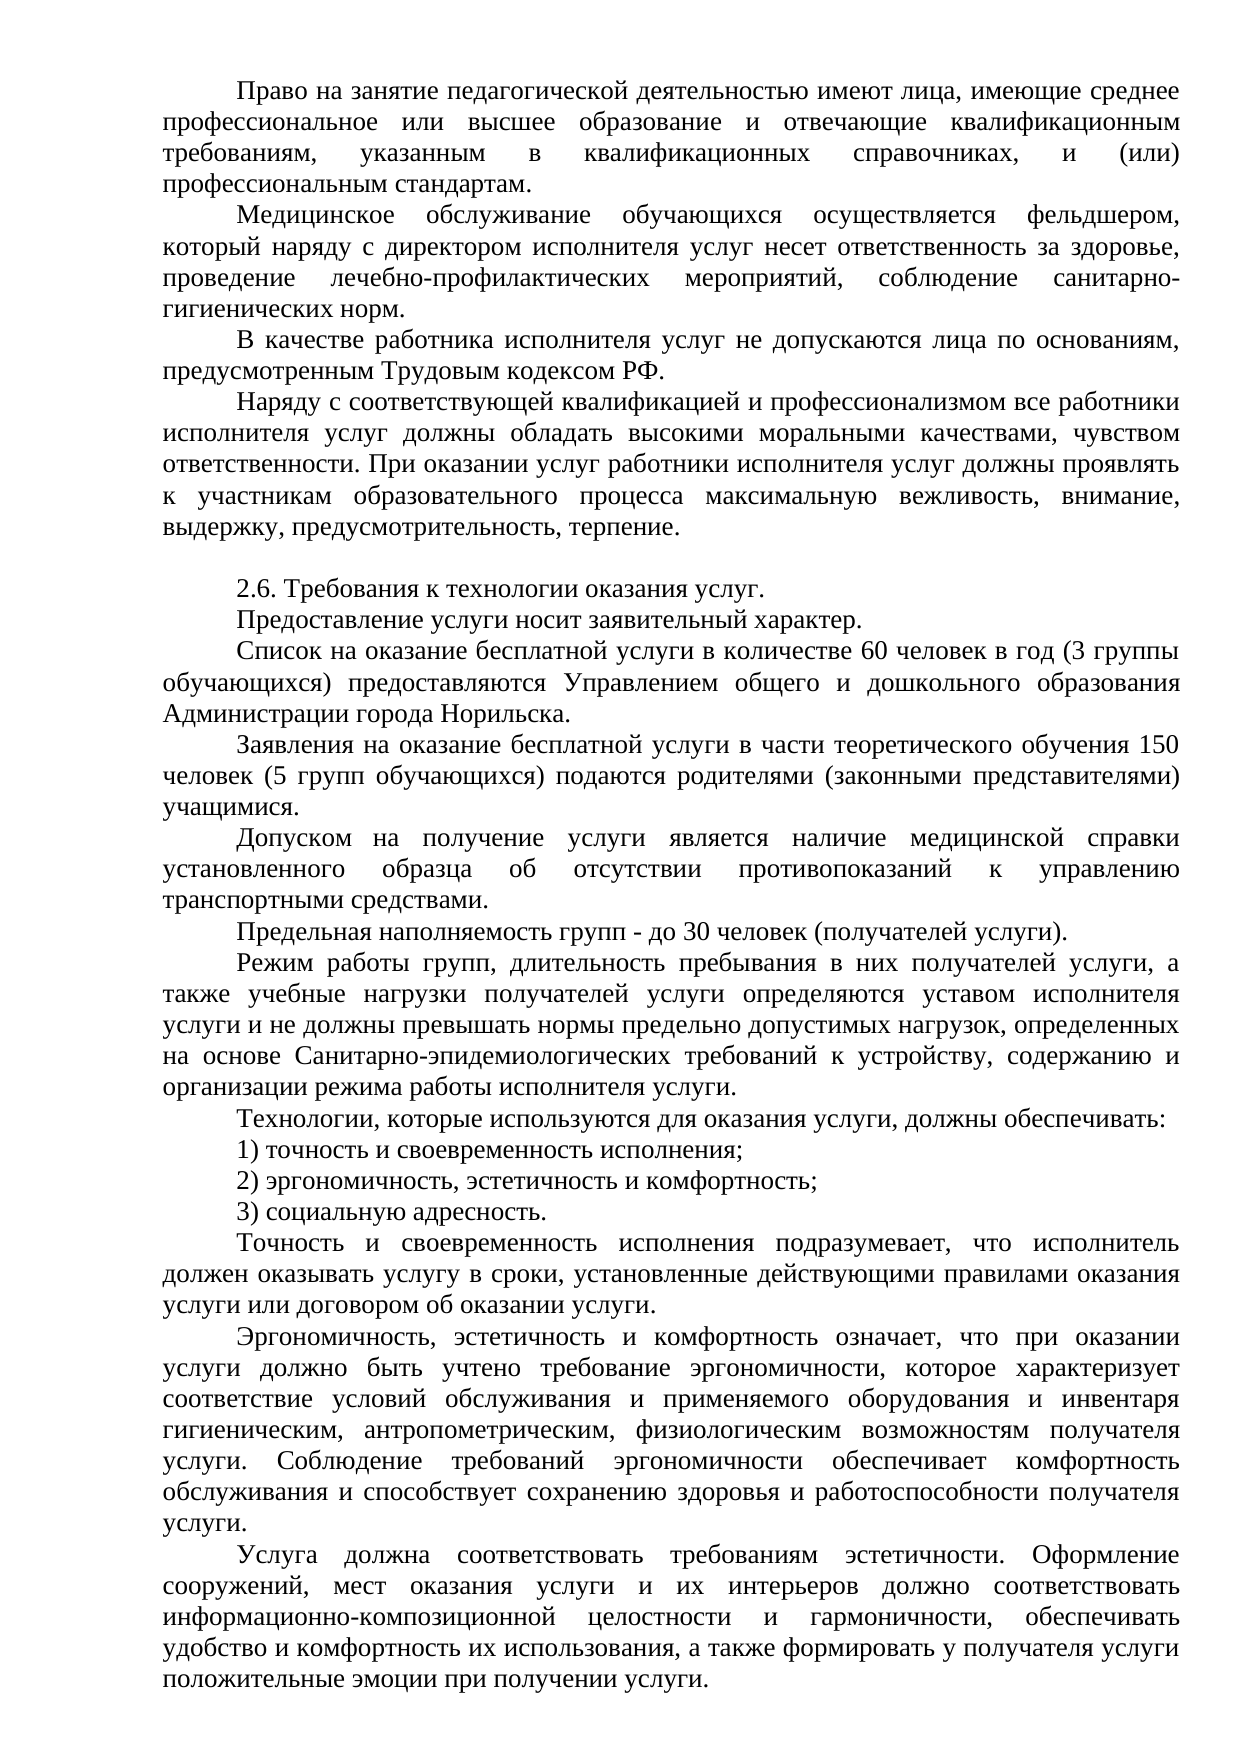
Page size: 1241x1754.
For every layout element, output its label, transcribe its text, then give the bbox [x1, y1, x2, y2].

text 3) социальную адресность. [162, 1195, 1181, 1226]
text Предельная наполняемость групп - до 30 человек (получателей услуги). [162, 915, 1181, 946]
text Режим работы групп, длительность пребывания в них получателей услуги, а также учебные нагрузки получателей услуги определяются уставом исполнителя услуги и не должны превышать нормы предельно допустимых нагрузок, определенных на основе Санитарно-эпидемиологических требований к устройству, содержанию и организации режима работы исполнителя услуги. [162, 946, 1181, 1102]
text Медицинское обслуживание обучающихся осуществляется фельдшером, который наряду с директором исполнителя услуг несет ответственность за здоровье, проведение лечебно-профилактических мероприятий, соблюдение санитарно-гигиенических норм. [162, 198, 1181, 323]
text Допуском на получение услуги является наличие медицинской справки установленного образца об отсутствии противопоказаний к управлению транспортными средствами. [162, 821, 1181, 915]
text Наряду с соответствующей квалификацией и профессионализмом все работники исполнителя услуг должны обладать высокими моральными качествами, чувством ответственности. При оказании услуг работники исполнителя услуг должны проявлять к участникам образовательного процесса максимальную вежливость, внимание, выдержку, предусмотрительность, терпение. [162, 385, 1181, 541]
text Список на оказание бесплатной услуги в количестве 60 человек в год (3 группы обучающихся) предоставляются Управлением общего и дошкольного образования Администрации города Норильска. [162, 634, 1181, 728]
text Точность и своевременность исполнения подразумевает, что исполнитель должен оказывать услугу в сроки, установленные действующими правилами оказания услуги или договором об оказании услуги. [162, 1226, 1181, 1320]
text 1) точность и своевременность исполнения; [162, 1133, 1181, 1164]
text Услуга должна соответствовать требованиям эстетичности. Оформление сооружений, мест оказания услуги и их интерьеров должно соответствовать информационно-композиционной целостности и гармоничности, обеспечивать удобство и комфортность их использования, а также формировать у получателя услуги положительные эмоции при получении услуги. [162, 1538, 1181, 1693]
text 2.6. Требования к технологии оказания услуг. [162, 572, 1181, 603]
text В качестве работника исполнителя услуг не допускаются лица по основаниям, предусмотренным Трудовым кодексом РФ. [162, 323, 1181, 385]
text Право на занятие педагогической деятельностью имеют лица, имеющие среднее профессиональное или высшее образование и отвечающие квалификационным требованиям, указанным в квалификационных справочниках, и (или) профессиональным стандартам. [162, 74, 1181, 198]
text Предоставление услуги носит заявительный характер. [162, 603, 1181, 634]
text Заявления на оказание бесплатной услуги в части теоретического обучения 150 человек (5 групп обучающихся) подаются родителями (законными представителями) учащимися. [162, 728, 1181, 821]
text Эргономичность, эстетичность и комфортность означает, что при оказании услуги должно быть учтено требование эргономичности, которое характеризует соответствие условий обслуживания и применяемого оборудования и инвентаря гигиеническим, антропометрическим, физиологическим возможностям получателя услуги. Соблюдение требований эргономичности обеспечивает комфортность обслуживания и способствует сохранению здоровья и работоспособности получателя услуги. [162, 1320, 1181, 1538]
text 2) эргономичность, эстетичность и комфортность; [162, 1164, 1181, 1195]
text Технологии, которые используются для оказания услуги, должны обеспечивать: [162, 1102, 1181, 1133]
